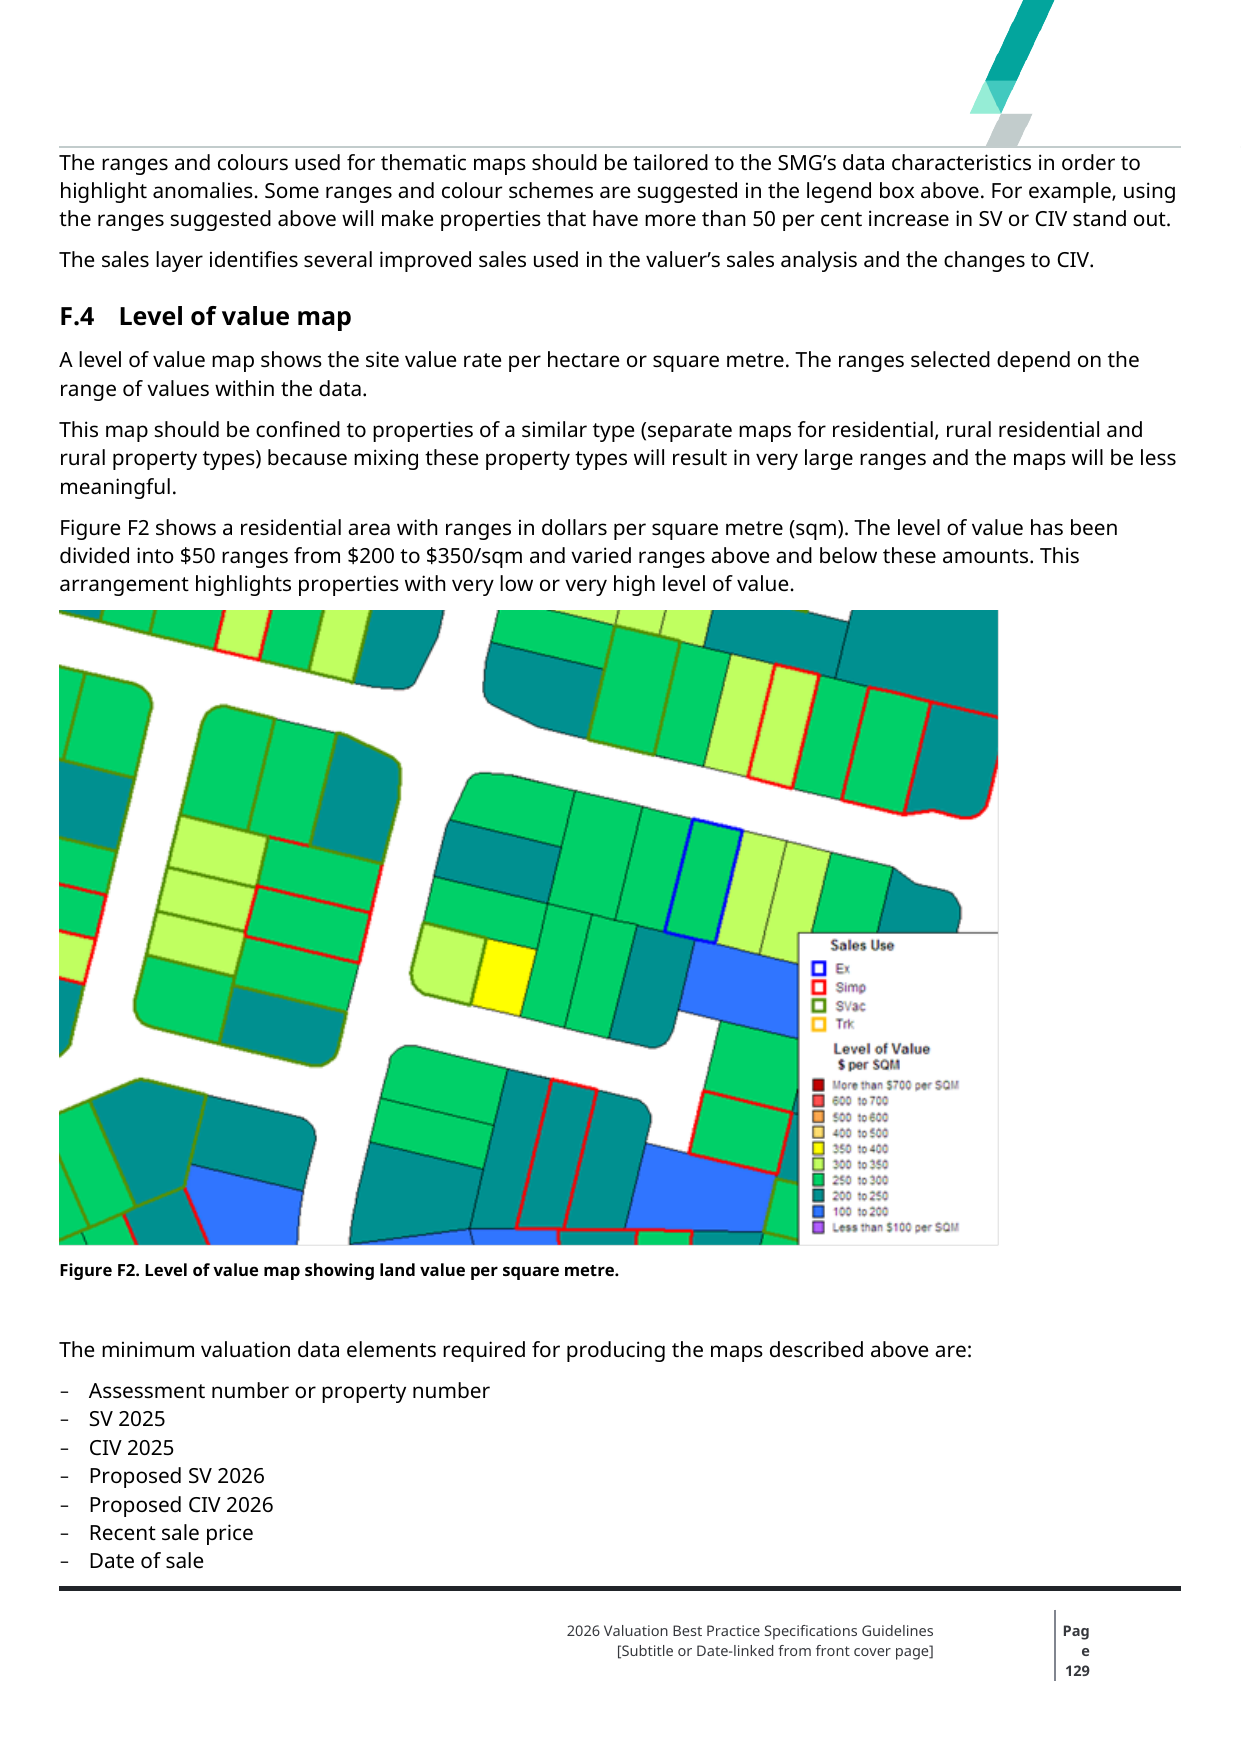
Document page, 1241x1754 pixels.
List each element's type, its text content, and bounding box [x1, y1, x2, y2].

list Date of sale [59, 1547, 1181, 1575]
text This map should be confined to properties of a similar type (separate maps for residential, rural residential and rural property types) because mixing these property types will result in very large ranges and the maps will be less meaningful. [59, 415, 1181, 500]
list Recent sale price [59, 1518, 1181, 1547]
list Proposed CIV 2026 [59, 1490, 1181, 1518]
list Proposed SV 2026 [59, 1461, 1181, 1490]
list Assessment number or property number [59, 1376, 1181, 1404]
picture [59, 610, 1000, 1247]
subtitle F.4 Level of value map [59, 299, 1181, 333]
text Figure F2. Level of value map showing land value per square metre. [59, 1259, 1181, 1282]
picture [969, 0, 1055, 146]
text The sales layer identifies several improved sales used in the valuer’s sales analysis and the changes to CIV. [59, 246, 1181, 274]
text A level of value map shows the site value rate per hectare or square metre. The ranges selected depend on the range of values within the data. [59, 346, 1181, 402]
text Figure F2 shows a residential area with ranges in dollars per square metre (sqm). The level of value has been divided into $50 ranges from $200 to $350/sqm and varied ranges above and below these amounts. This arrangement highlights properties with very low or very high level of value. [59, 513, 1181, 598]
list SV 2025 [59, 1404, 1181, 1433]
text The minimum valuation data elements required for producing the maps described above are: [59, 1335, 1181, 1363]
list CIV 2025 [59, 1433, 1181, 1461]
text The ranges and colours used for thematic maps should be tailored to the SMG’s data characteristics in order to highlight anomalies. Some ranges and colour schemes are suggested in the legend box above. For example, using the ranges suggested above will make properties that have more than 50 per cent increase in SV or CIV stand out. [59, 148, 1181, 233]
